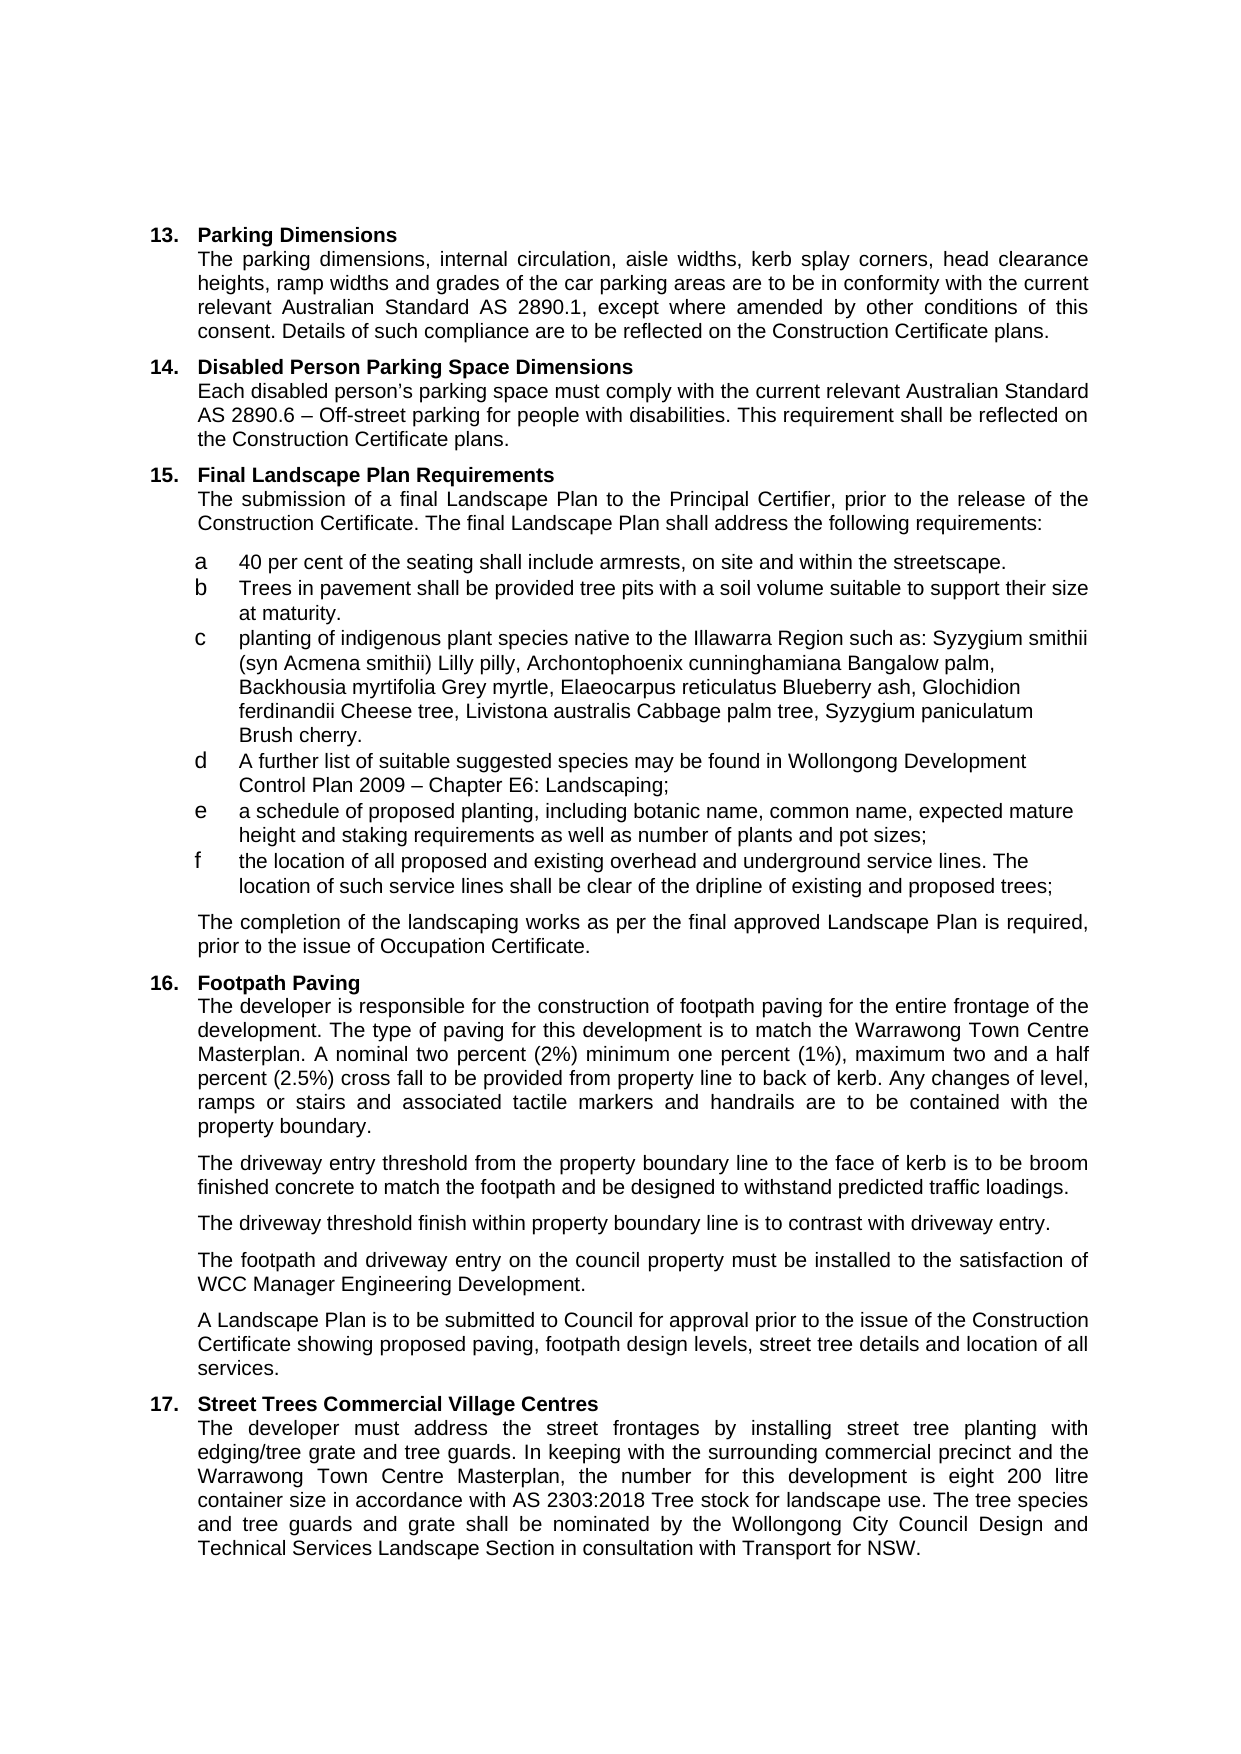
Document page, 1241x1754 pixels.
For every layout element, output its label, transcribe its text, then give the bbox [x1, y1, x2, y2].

list Trees in pavement shall be provided tree pits with a soil volume suitable to support their size at maturity. [194, 634, 1090, 685]
list a schedule of proposed planting, including botanic name, common name, expected mature height and staking requirements as well as number of plants and pot sizes; [194, 857, 1090, 908]
text The developer is responsible for the construction of footpath paving for the entire frontage of the development. The type of paving for this development is to match the Warrawong Town Centre Masterplan. A nominal two percent (2%) minimum one percent (1%), maximum two and a half percent (2.5%) cross fall to be provided from property line to back of kerb. Any changes of level, ramps or stairs and associated tactile markers and handrails are to be contained with the property boundary. [197, 1055, 1090, 1198]
list Footpath Paving [150, 1031, 1090, 1055]
text The driveway threshold finish within property boundary line is to contrast with driveway entry. [197, 1271, 1090, 1295]
text The completion of the landscaping works as per the final approved Landscape Plan is required, prior to the issue of Occupation Certificate. [197, 970, 1090, 1018]
list Disabled Person Parking Space Dimensions [150, 415, 1090, 439]
list planting of indigenous plant species native to the Illawarra Region such as: Syzygium smithii (syn Acmena smithii) Lilly pilly, Archontophoenix cunninghamiana Bangalow palm, Backhousia myrtifolia Grey myrtle, Elaeocarpus reticulatus Blueberry ash, Glochidion ferdinandii Cheese tree, Livistona australis Cabbage palm tree, Syzygium paniculatum Brush cherry. [194, 685, 1090, 807]
list Street Trees Commercial Village Centres [150, 1453, 1090, 1477]
text The submission of a final Landscape Plan to the Principal Certifier, prior to the release of the Construction Certificate. The final Landscape Plan shall address the following requirements: [197, 548, 1090, 596]
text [197, 223, 1090, 271]
text The footpath and driveway entry on the council property must be installed to the satisfaction of WCC Manager Engineering Development. [197, 1308, 1090, 1356]
list 40 per cent of the seating shall include armrests, on site and within the streetscape. [194, 608, 1090, 634]
text The parking dimensions, internal circulation, aisle widths, kerb splay corners, head clearance heights, ramp widths and grades of the car parking areas are to be in conformity with the current relevant Australian Standard AS 2890.1, except where amended by other conditions of this consent. Details of such compliance are to be reflected on the Construction Certificate plans. [197, 307, 1090, 403]
list A further list of suitable suggested species may be found in Wollongong Development Control Plan 2009 – Chapter E6: Landscaping; [194, 807, 1090, 857]
list the location of all proposed and existing overhead and underground service lines. The location of such service lines shall be clear of the dripline of existing and proposed trees; [194, 908, 1090, 958]
list Final Landscape Plan Requirements [150, 524, 1090, 548]
text A Landscape Plan is to be submitted to Council for approval prior to the issue of the Construction Certificate showing proposed paving, footpath design levels, street tree details and location of all services. [197, 1368, 1090, 1440]
text The driveway entry threshold from the property boundary line to the face of kerb is to be broom finished concrete to match the footpath and be designed to withstand predicted traffic loadings. [197, 1211, 1090, 1259]
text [197, 1477, 1090, 1572]
text Each disabled person’s parking space must comply with the current relevant Australian Standard AS 2890.6 – Off-street parking for people with disabilities. This requirement shall be reflected on the Construction Certificate plans. [197, 439, 1090, 511]
list Parking Dimensions [150, 283, 1090, 307]
